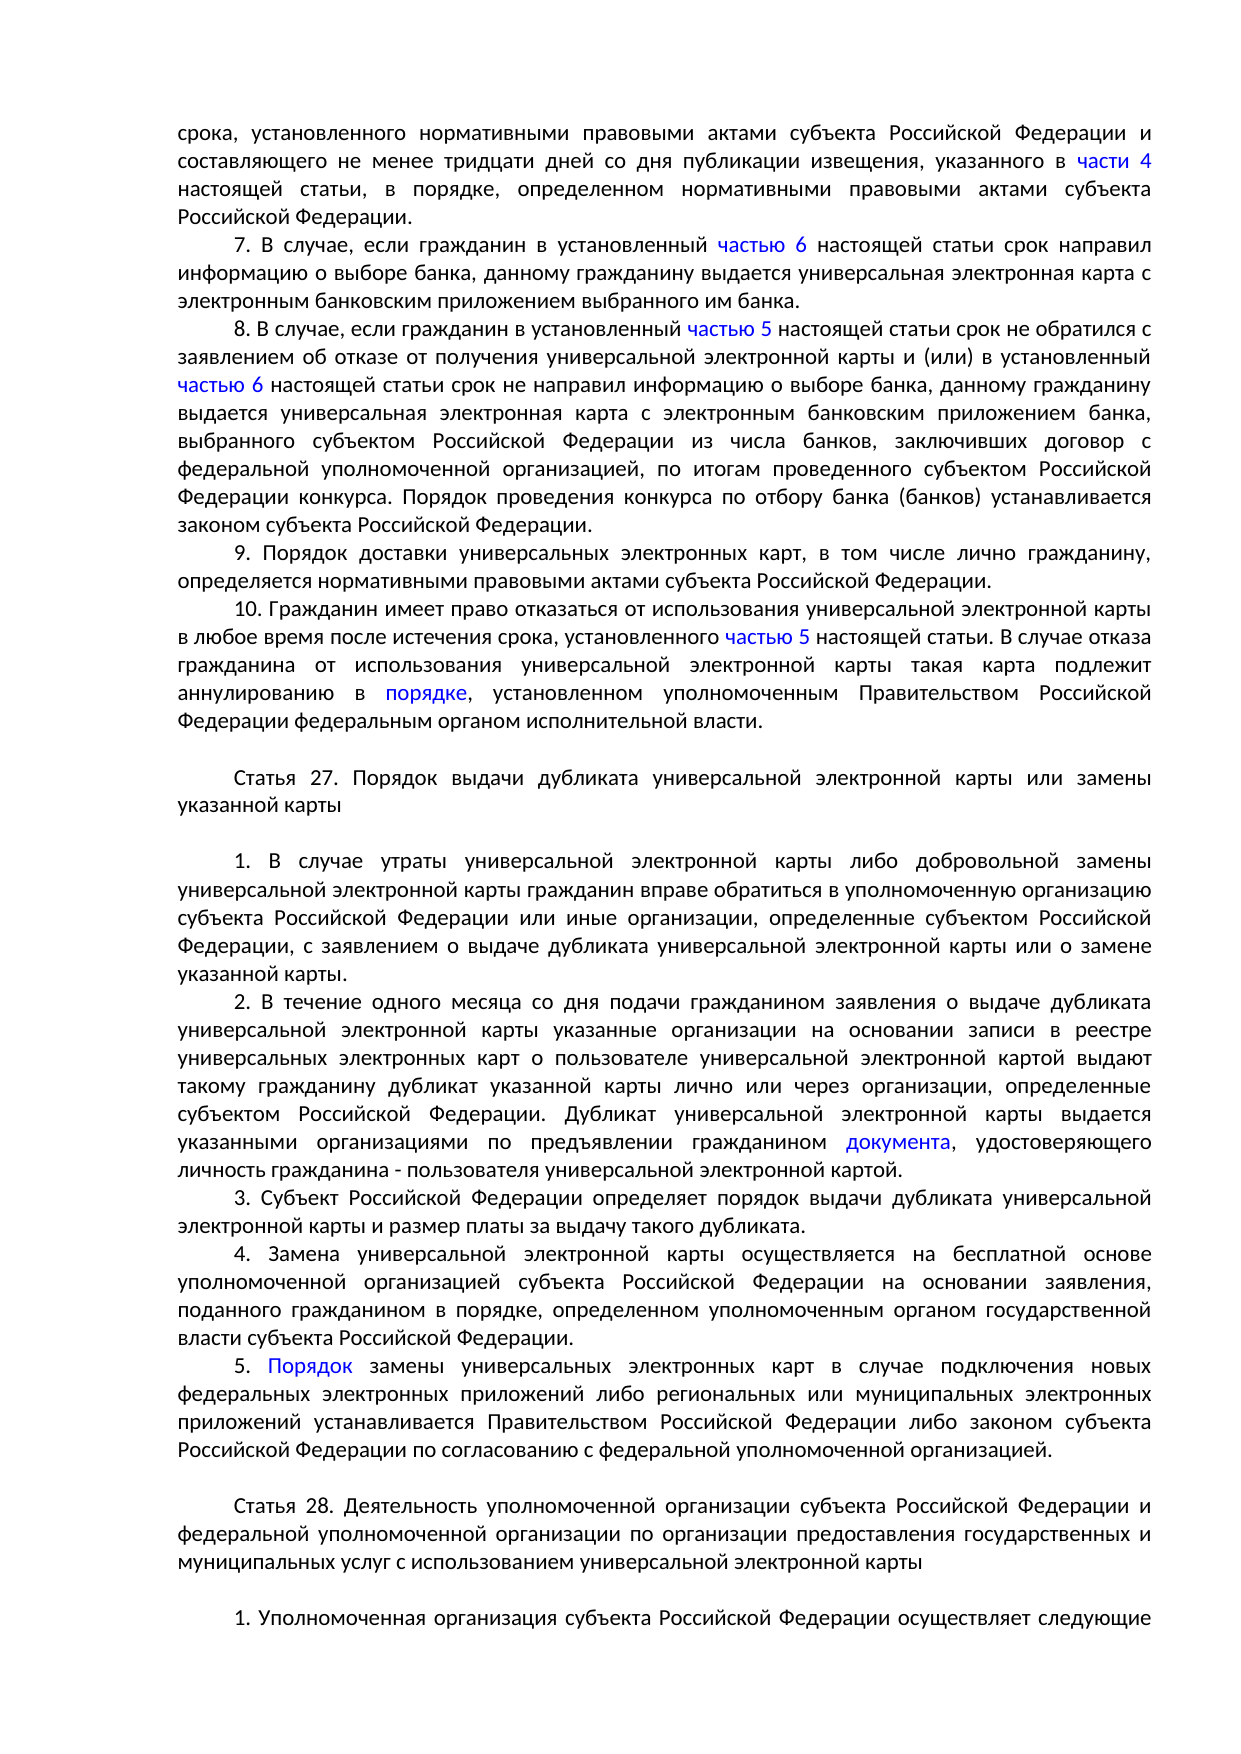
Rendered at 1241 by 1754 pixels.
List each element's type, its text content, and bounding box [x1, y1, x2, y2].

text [177, 118, 1152, 230]
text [177, 1603, 1152, 1631]
text 3. Субъект Российской Федерации определяет порядок выдачи дубликата универсальной электронной карты и размер платы за выдачу такого дубликата. [177, 1183, 1152, 1239]
text 8. В случае, если гражданин в установленный частью 5 настоящей статьи срок не обратился с заявлением об отказе от получения универсальной электронной карты и (или) в установленный частью 6 настоящей статьи срок не направил информацию о выборе банка, данному гражданину выдается универсальная электронная карта с электронным банковским приложением банка, выбранного субъектом Российской Федерации из числа банков, заключивших договор с федеральной уполномоченной организацией, по итогам проведенного субъектом Российской Федерации конкурса. Порядок проведения конкурса по отбору банка (банков) устанавливается законом субъекта Российской Федерации. [177, 314, 1152, 538]
text 9. Порядок доставки универсальных электронных карт, в том числе лично гражданину, определяется нормативными правовыми актами субъекта Российской Федерации. [177, 538, 1152, 594]
text 10. Гражданин имеет право отказаться от использования универсальной электронной карты в любое время после истечения срока, установленного частью 5 настоящей статьи. В случае отказа гражданина от использования универсальной электронной карты такая карта подлежит аннулированию в порядке, установленном уполномоченным Правительством Российской Федерации федеральным органом исполнительной власти. [177, 594, 1152, 734]
text 1. В случае утраты универсальной электронной карты либо добровольной замены универсальной электронной карты гражданин вправе обратиться в уполномоченную организацию субъекта Российской Федерации или иные организации, определенные субъектом Российской Федерации, с заявлением о выдаче дубликата универсальной электронной карты или о замене указанной карты. [177, 847, 1152, 987]
text 4. Замена универсальной электронной карты осуществляется на бесплатной основе уполномоченной организацией субъекта Российской Федерации на основании заявления, поданного гражданином в порядке, определенном уполномоченным органом государственной власти субъекта Российской Федерации. [177, 1239, 1152, 1351]
text 2. В течение одного месяца со дня подачи гражданином заявления о выдаче дубликата универсальной электронной карты указанные организации на основании записи в реестре универсальных электронных карт о пользователе универсальной электронной картой выдают такому гражданину дубликат указанной карты лично или через организации, определенные субъектом Российской Федерации. Дубликат универсальной электронной карты выдается указанными организациями по предъявлении гражданином документа, удостоверяющего личность гражданина - пользователя универсальной электронной картой. [177, 987, 1152, 1183]
text 7. В случае, если гражданин в установленный частью 6 настоящей статьи срок направил информацию о выборе банка, данному гражданину выдается универсальная электронная карта с электронным банковским приложением выбранного им банка. [177, 230, 1152, 314]
text 5. Порядок замены универсальных электронных карт в случае подключения новых федеральных электронных приложений либо региональных или муниципальных электронных приложений устанавливается Правительством Российской Федерации либо законом субъекта Российской Федерации по согласованию с федеральной уполномоченной организацией. [177, 1351, 1152, 1463]
text Статья 28. Деятельность уполномоченной организации субъекта Российской Федерации и федеральной уполномоченной организации по организации предоставления государственных и муниципальных услуг с использованием универсальной электронной карты [177, 1491, 1152, 1575]
text Статья 27. Порядок выдачи дубликата универсальной электронной карты или замены указанной карты [177, 763, 1152, 819]
